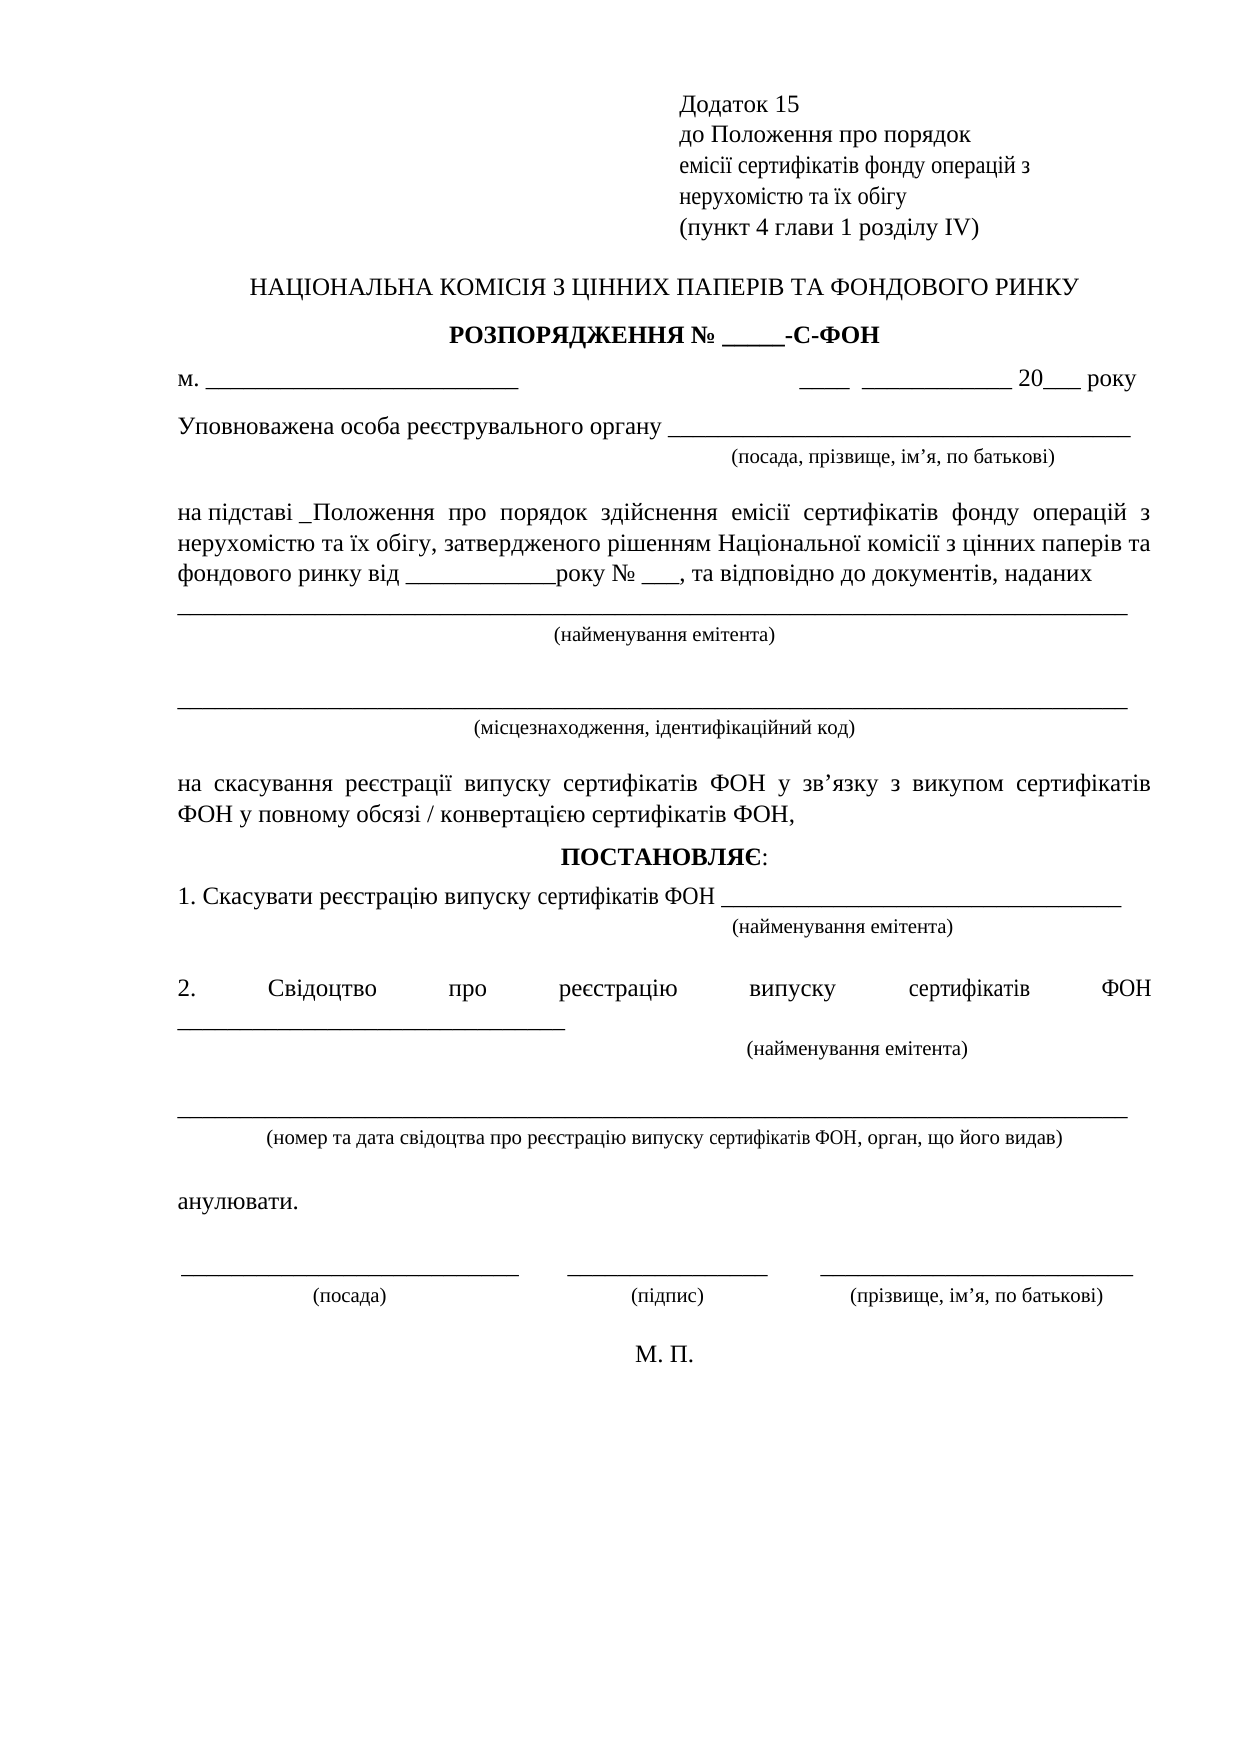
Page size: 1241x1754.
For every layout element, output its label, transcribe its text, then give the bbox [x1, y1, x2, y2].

text (найменування емітента) [533, 914, 1152, 938]
text (місцезнаходження, ідентифікаційний код) [177, 715, 1152, 739]
text на скасування реєстрації випуску сертифікатів ФОН у зв’язку з викупом сертифікатів ФОН у повному обсязі / конвертацією сертифікатів ФОН, [177, 768, 1152, 828]
text 2. Свідоцтво про реєстрацію випуску сертифікатів ФОН _______________________________ [177, 973, 1152, 1032]
text Додаток 15 до Положення про порядок емісії сертифікатів фонду операцій з нерухомістю та їх обігу (пункт 4 глави 1 розділу IV) [679, 89, 1152, 240]
text НАЦІОНАЛЬНА КОМІСІЯ З ЦІННИХ ПАПЕРІВ ТА ФОНДОВОГО РИНКУ [177, 272, 1152, 301]
text (найменування емітента) [177, 622, 1152, 646]
text м. _________________________ ____ ____________ 20___ року [177, 363, 1152, 391]
text ____________________________________________________________________________ [177, 1092, 1152, 1121]
text (найменування емітента) [563, 1036, 1152, 1060]
text анулювати. [177, 1186, 1152, 1215]
text ____________________________________________________________________________ [177, 589, 1152, 618]
text на підставі Положення про порядок здійснення емісії сертифікатів фонду операцій з нерухомістю та їх обігу, затвердженого рішенням Національної комісії з цінних паперів та фондового ринку від ____________року № ___, та відповідно до документів, наданих [177, 497, 1152, 587]
text 1. Скасувати реєстрацію випуску сертифікатів ФОН ________________________________ [177, 881, 1152, 910]
table_header ________________ (підпис) [533, 1250, 801, 1308]
text Уповноважена особа реєструвального органу _____________________________________ [177, 411, 1152, 440]
text М. П. [177, 1339, 1152, 1367]
table_header _________________________ (прізвище, ім’я, по батькові) [801, 1250, 1152, 1308]
text (номер та дата свідоцтва про реєстрацію випуску сертифікатів ФОН, орган, що його видав) [177, 1125, 1152, 1149]
text ПОСТАНОВЛЯЄ: [177, 842, 1152, 870]
table_header ___________________________ (посада) [166, 1250, 533, 1308]
text РОЗПОРЯДЖЕННЯ № _____-С-ФОН [177, 320, 1152, 349]
text (посада, прізвище, ім’я, по батькові) [556, 444, 1152, 468]
text ____________________________________________________________________________ [177, 683, 1152, 711]
